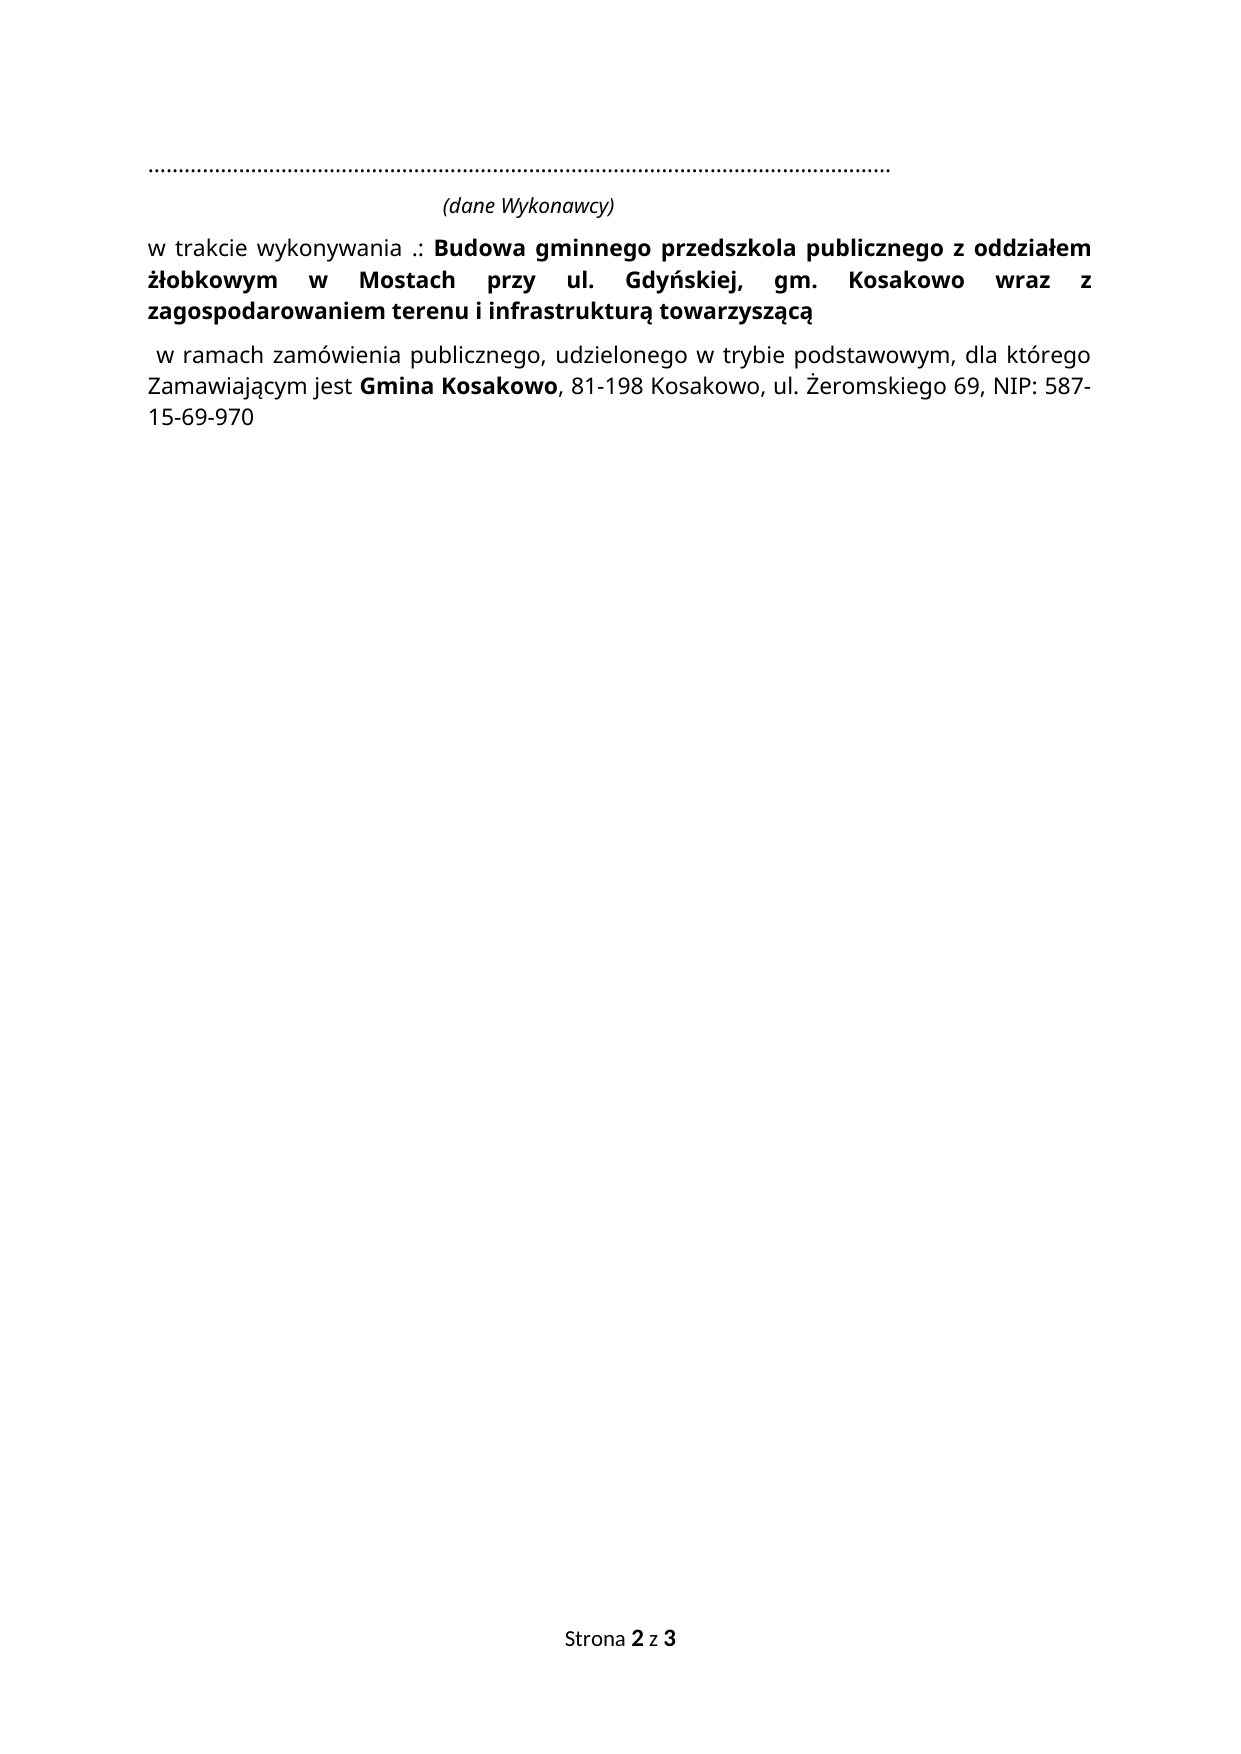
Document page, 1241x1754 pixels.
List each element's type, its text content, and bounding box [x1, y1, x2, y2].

text …………………………………………………………………………………………………………… [148, 148, 1092, 179]
text w trakcie wykonywania .: Budowa gminnego przedszkola publicznego z oddziałem żłobkowym w Mostach przy ul. Gdyńskiej, gm. Kosakowo wraz z zagospodarowaniem terenu i infrastrukturą towarzyszącą [148, 232, 1092, 326]
text (dane Wykonawcy) [369, 191, 1092, 220]
text w ramach zamówienia publicznego, udzielonego w trybie podstawowym, dla którego Zamawiającym jest Gmina Kosakowo, 81-198 Kosakowo, ul. Żeromskiego 69, NIP: 587-15-69-970 [148, 338, 1092, 432]
